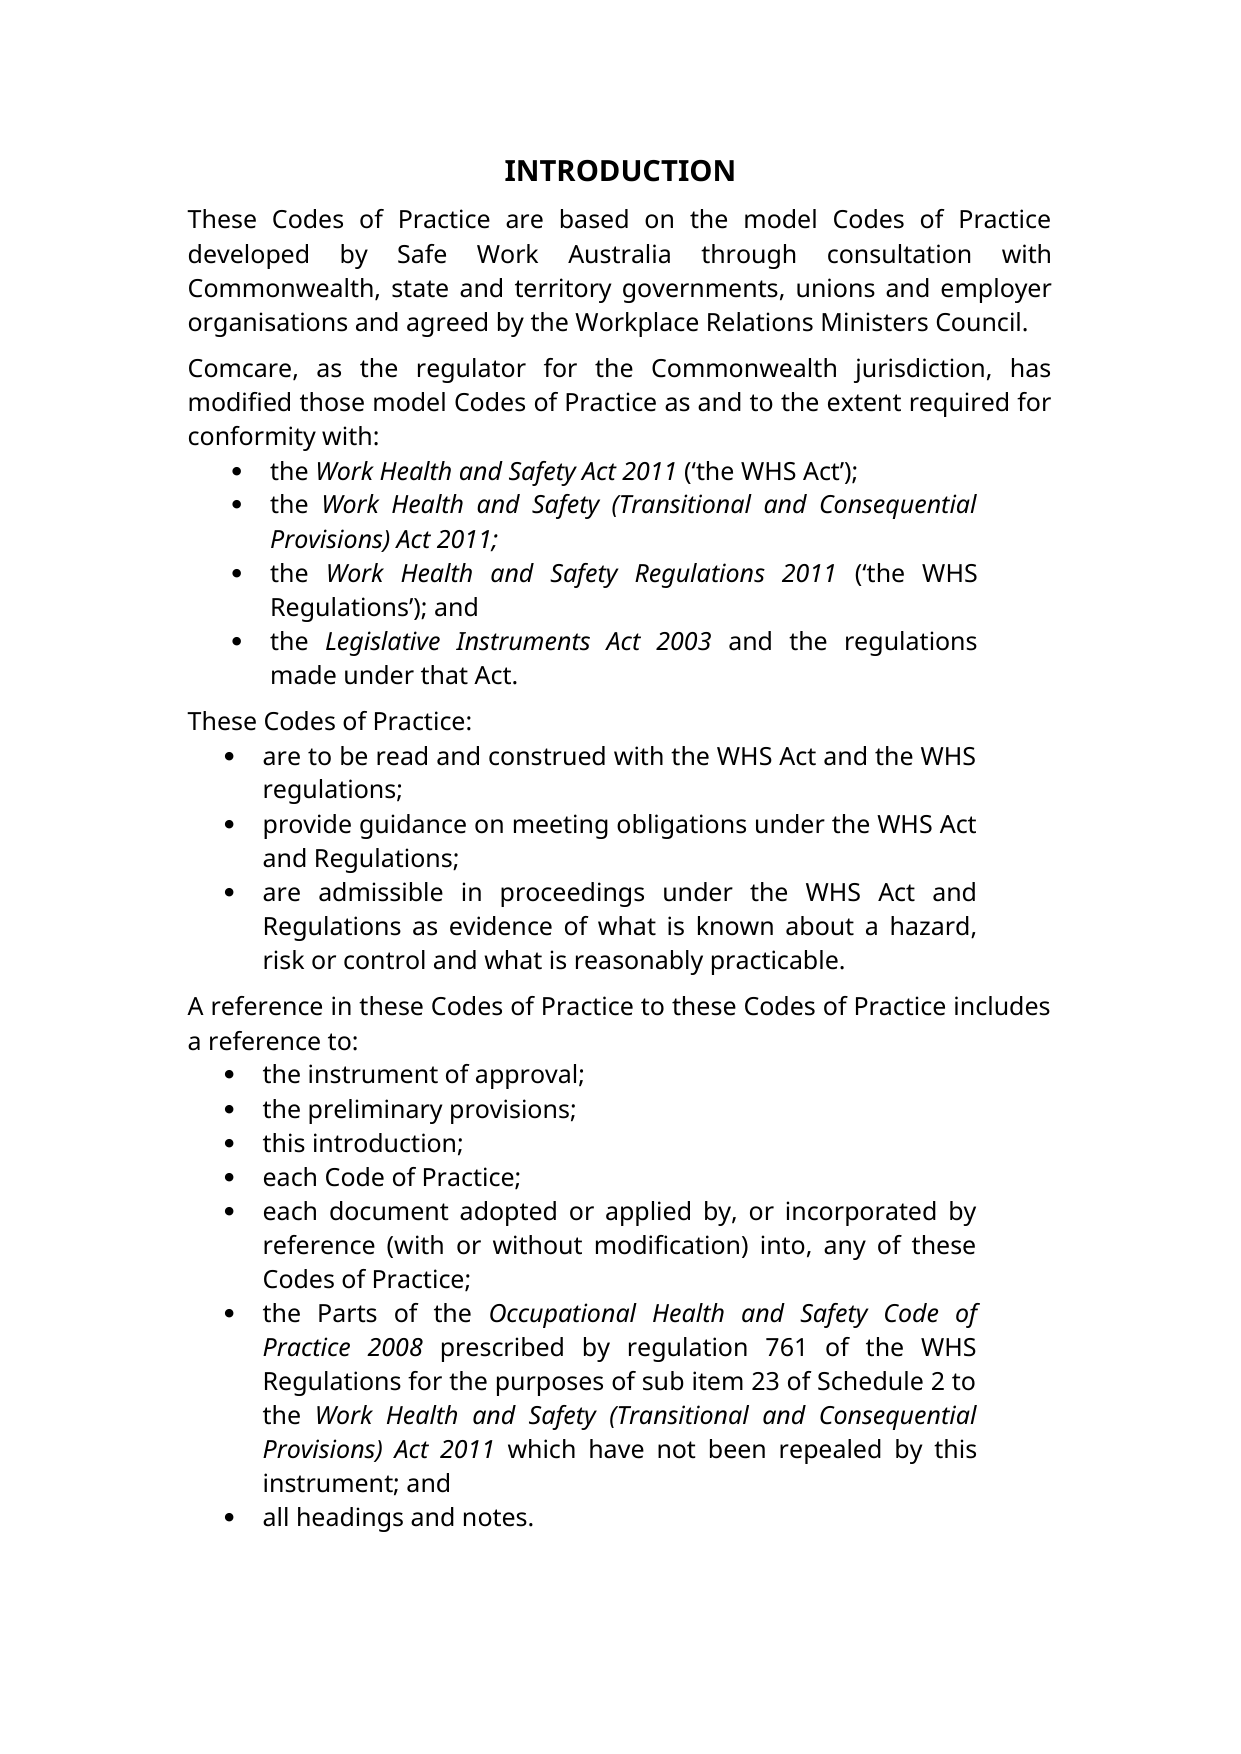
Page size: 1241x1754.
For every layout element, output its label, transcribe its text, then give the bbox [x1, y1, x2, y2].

list the Legislative Instruments Act 2003 and the regulations made under that Act. [232, 623, 978, 692]
list the Work Health and Safety Regulations 2011 (‘the WHS Regulations’); and [232, 555, 978, 623]
list this introduction; [225, 1125, 978, 1159]
list the Work Health and Safety (Transitional and Consequential Provisions) Act 2011; [232, 487, 978, 555]
text Comcare, as the regulator for the Commonwealth jurisdiction, has modified those model Codes of Practice as and to the extent required for conformity with: [187, 351, 1053, 453]
list all headings and notes. [225, 1500, 978, 1534]
list the Work Health and Safety Act 2011 (‘the WHS Act’); [232, 453, 978, 487]
text These Codes of Practice: [187, 704, 1053, 738]
text These Codes of Practice are based on the model Codes of Practice developed by Safe Work Australia through consultation with Commonwealth, state and territory governments, unions and employer organisations and agreed by the Workplace Relations Ministers Council. [187, 202, 1053, 338]
list the Parts of the Occupational Health and Safety Code of Practice 2008 prescribed by regulation 761 of the WHS Regulations for the purposes of sub item 23 of Schedule 2 to the Work Health and Safety (Transitional and Consequential Provisions) Act 2011 which have not been repealed by this instrument; and [225, 1296, 978, 1500]
text A reference in these Codes of Practice to these Codes of Practice includes a reference to: [187, 989, 1053, 1057]
list are to be read and construed with the WHS Act and the WHS regulations; [225, 738, 978, 806]
list provide guidance on meeting obligations under the WHS Act and Regulations; [225, 806, 978, 874]
list each Code of Practice; [225, 1159, 978, 1193]
list are admissible in proceedings under the WHS Act and Regulations as evidence of what is known about a hazard, risk or control and what is reasonably practicable. [225, 874, 978, 977]
text INTRODUCTION [187, 150, 1053, 190]
list the instrument of approval; [225, 1057, 978, 1091]
list the preliminary provisions; [225, 1091, 978, 1125]
list each document adopted or applied by, or incorporated by reference (with or without modification) into, any of these Codes of Practice; [225, 1193, 978, 1296]
